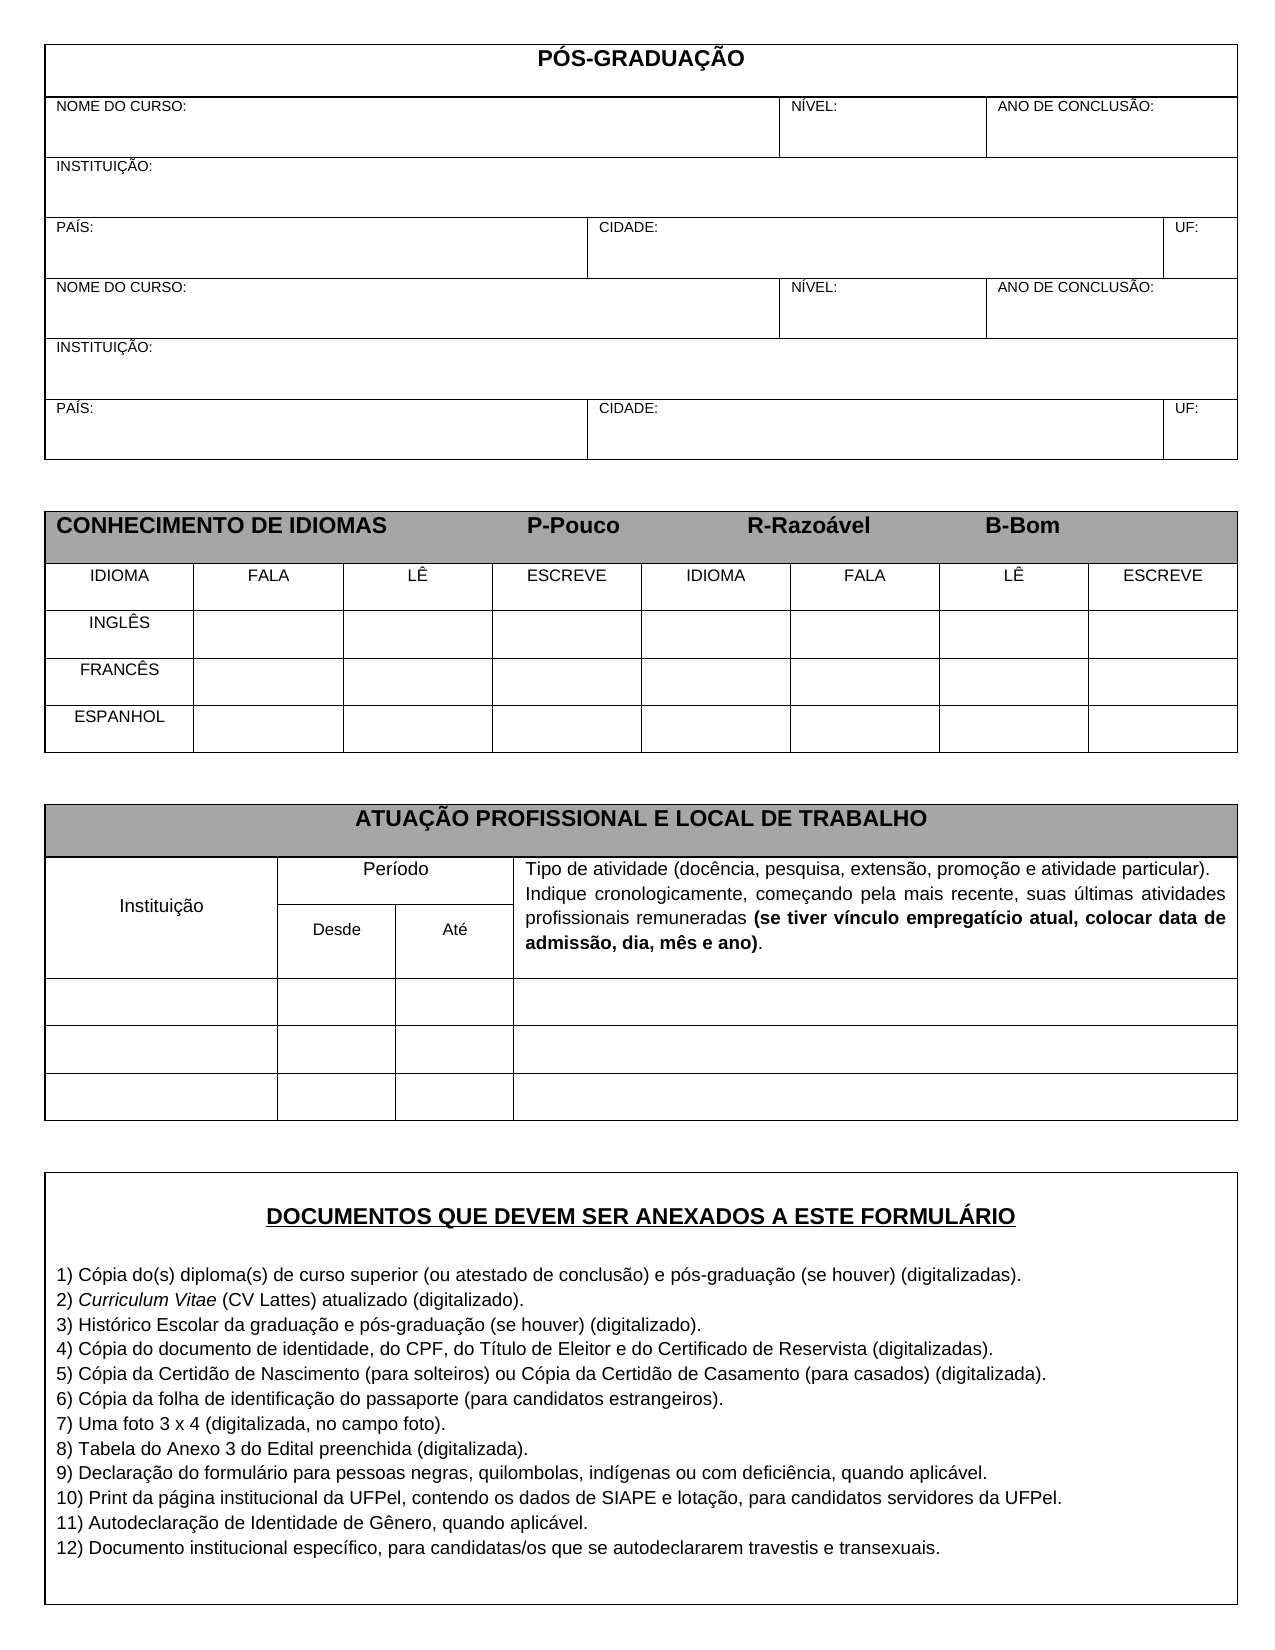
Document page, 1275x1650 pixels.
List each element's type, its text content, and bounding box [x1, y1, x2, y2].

table_cell [940, 659, 1088, 705]
table_cell [1089, 611, 1237, 658]
table_cell CIDADE: [588, 218, 1163, 278]
table_cell [791, 611, 939, 658]
table_cell [791, 706, 939, 752]
table_cell [278, 979, 395, 1025]
table_cell [46, 979, 277, 1025]
table_cell ESCREVE [1089, 564, 1237, 610]
table_cell UF: [1164, 400, 1237, 459]
table_cell [278, 1026, 395, 1073]
table_cell CIDADE: [588, 400, 1163, 459]
table_cell [642, 659, 790, 705]
table_cell [46, 1026, 277, 1073]
table_cell [194, 659, 343, 705]
table_cell IDIOMA [46, 564, 193, 610]
table_cell Período [278, 858, 513, 904]
table_cell [194, 706, 343, 752]
table_cell [514, 979, 1237, 1025]
table_cell [1089, 706, 1237, 752]
table_cell [344, 659, 492, 705]
table_cell Tipo de atividade (docência, pesquisa, extensão, promoção e atividade particular). Indique cronologicamente, começando pela mais recente, suas últimas atividades profissionais remuneradas (se tiver vínculo empregatício atual, colocar data de admissão, dia, mês e ano). [514, 858, 1237, 978]
table_cell [194, 611, 343, 658]
table_cell [642, 706, 790, 752]
table_cell INSTITUIÇÃO: [46, 158, 1237, 217]
table_header ATUAÇÃO PROFISSIONAL E LOCAL DE TRABALHO [46, 805, 1237, 856]
table_cell NOME DO CURSO: [46, 98, 779, 157]
table_cell [396, 979, 513, 1025]
table_cell [344, 611, 492, 658]
table_cell NÍVEL: [780, 279, 986, 338]
table_cell INSTITUIÇÃO: [46, 339, 1237, 398]
table_cell [940, 706, 1088, 752]
table_cell ESCREVE [493, 564, 641, 610]
table_cell IDIOMA [642, 564, 790, 610]
table_cell ESPANHOL [46, 706, 193, 752]
table_cell FALA [791, 564, 939, 610]
table_cell NÍVEL: [780, 98, 986, 157]
table_cell [1089, 659, 1237, 705]
table_cell [940, 611, 1088, 658]
table_cell PAÍS: [46, 400, 587, 459]
table_cell Desde [278, 905, 395, 978]
table_header CONHECIMENTO DE IDIOMAS P-Pouco R-Razoável B-Bom [46, 512, 1237, 563]
table_cell [396, 1074, 513, 1120]
table_cell INGLÊS [46, 611, 193, 658]
table_cell [493, 659, 641, 705]
table_cell [46, 1074, 277, 1120]
table_cell Instituição [46, 858, 277, 978]
table_cell [278, 1074, 395, 1120]
table_cell [514, 1026, 1237, 1073]
table_cell FRANCÊS [46, 659, 193, 705]
table_cell ANO DE CONCLUSÃO: [987, 98, 1237, 157]
table_cell PAÍS: [46, 218, 587, 278]
table_cell ANO DE CONCLUSÃO: [987, 279, 1237, 338]
table_cell [493, 611, 641, 658]
table_cell NOME DO CURSO: [46, 279, 779, 338]
table_cell [791, 659, 939, 705]
table_cell LÊ [940, 564, 1088, 610]
table_cell [642, 611, 790, 658]
table_cell [493, 706, 641, 752]
table_cell [514, 1074, 1237, 1120]
table_cell [396, 1026, 513, 1073]
table_cell Até [396, 905, 513, 978]
table_cell PÓS-GRADUAÇÃO [46, 45, 1237, 96]
table_header DOCUMENTOS QUE DEVEM SER ANEXADOS A ESTE FORMULÁRIO 1) Cópia do(s) diploma(s) de curso superior (ou atestado de conclusão) e pós-graduação (se houver) (digitalizadas). 2) Curriculum Vitae (CV Lattes) atualizado (digitalizado). 3) Histórico Escolar da graduação e pós-graduação (se houver) (digitalizado). 4) Cópia do documento de identidade, do CPF, do Título de Eleitor e do Certificado de Reservista (digitalizadas). 5) Cópia da Certidão de Nascimento (para solteiros) ou Cópia da Certidão de Casamento (para casados) (digitalizada). 6) Cópia da folha de identificação do passaporte (para candidatos estrangeiros). 7) Uma foto 3 x 4 (digitalizada, no campo foto). 8) Tabela do Anexo 3 do Edital preenchida (digitalizada). 9) Declaração do formulário para pessoas negras, quilombolas, indígenas ou com deficiência, quando aplicável. 10) Print da página institucional da UFPel, contendo os dados de SIAPE e lotação, para candidatos servidores da UFPel. 11) Autodeclaração de Identidade de Gênero, quando aplicável. 12) Documento institucional específico, para candidatas/os que se autodeclararem travestis e transexuais. [46, 1173, 1237, 1604]
table_cell UF: [1164, 218, 1237, 278]
table_cell LÊ [344, 564, 492, 610]
table_cell [344, 706, 492, 752]
table_cell FALA [194, 564, 343, 610]
